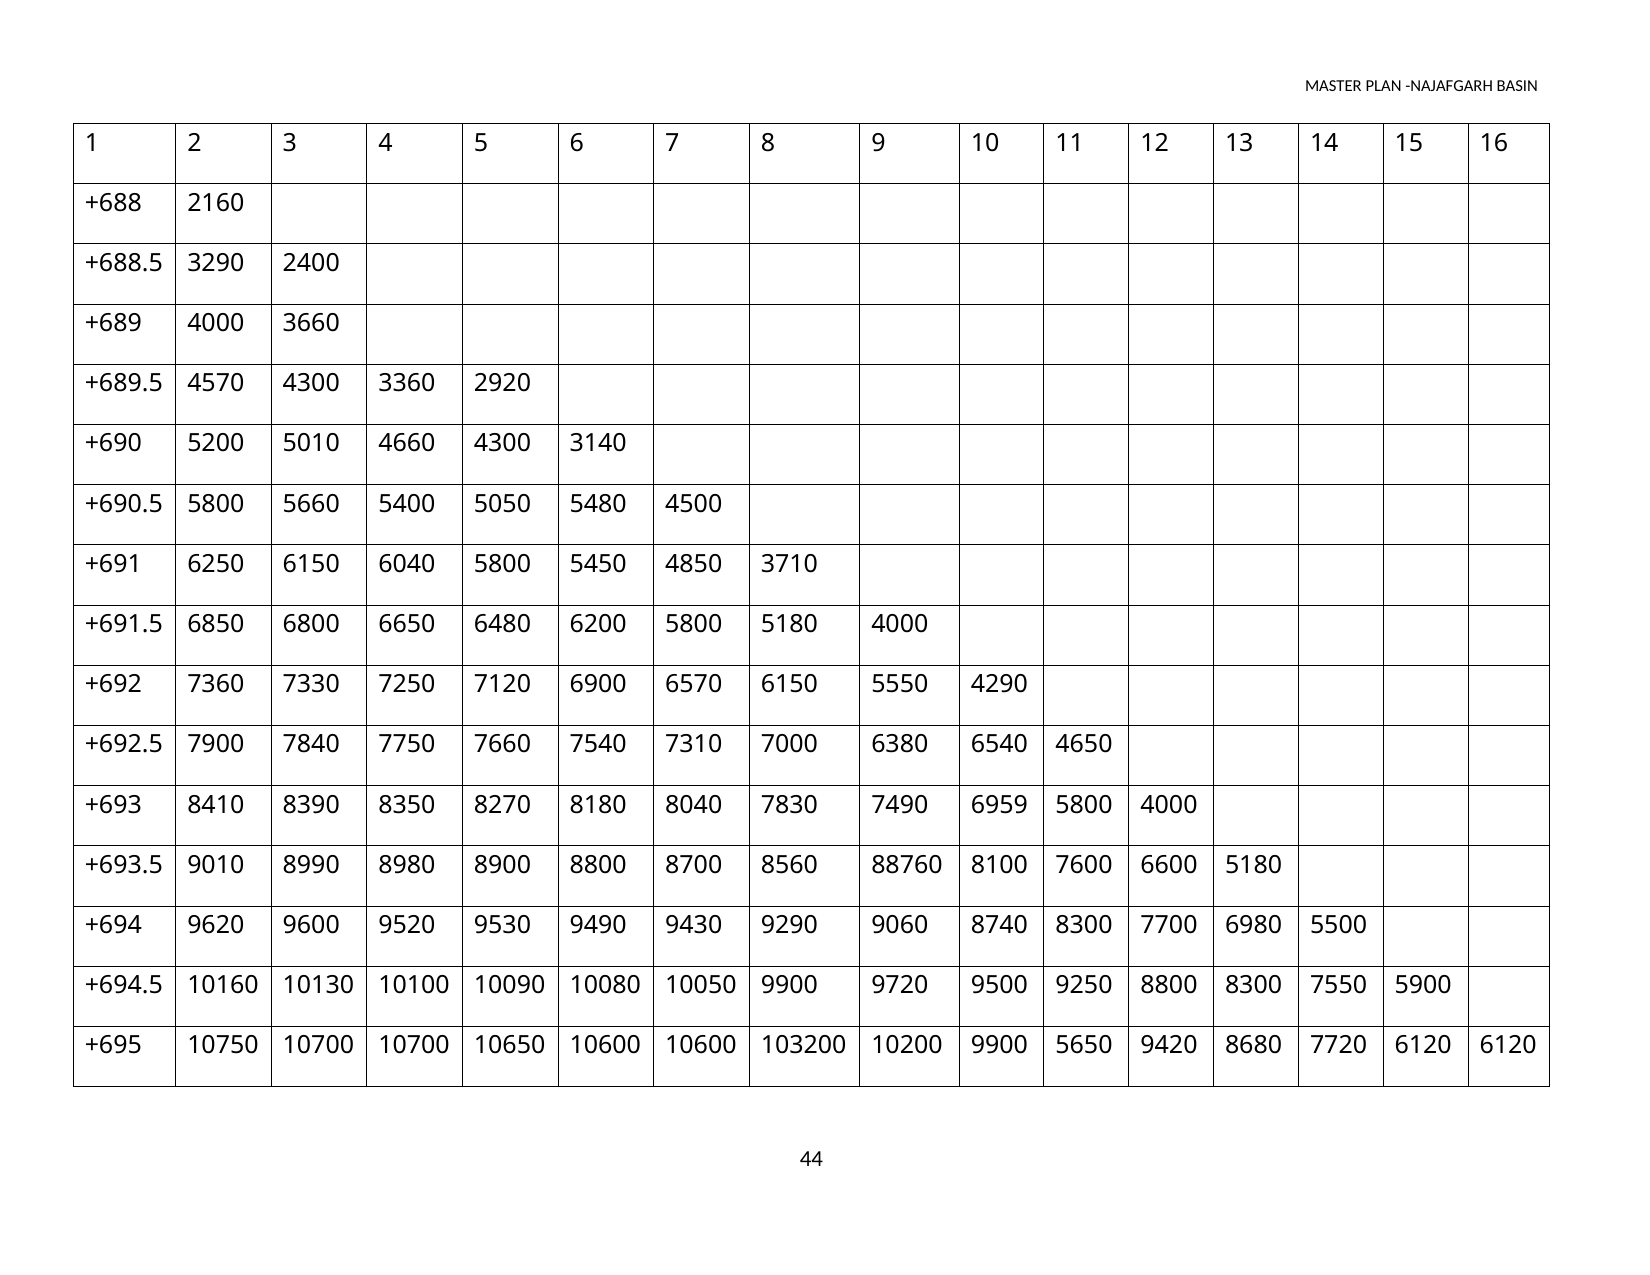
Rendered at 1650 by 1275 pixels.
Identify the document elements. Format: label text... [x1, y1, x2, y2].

table_cell [860, 184, 959, 243]
table_cell 4290 [960, 666, 1043, 725]
table_cell 10700 [367, 1027, 462, 1086]
table_cell [1044, 365, 1128, 424]
table_cell [1044, 305, 1128, 364]
table_cell [750, 184, 859, 243]
table_cell 10100 [367, 967, 462, 1026]
table_cell [559, 244, 653, 303]
table_cell 5800 [654, 606, 749, 665]
table_cell 9420 [1129, 1027, 1213, 1086]
table_cell 8700 [654, 846, 749, 906]
table_cell 10130 [272, 967, 366, 1026]
table_cell [463, 244, 558, 303]
table_cell 6850 [176, 606, 271, 665]
table_cell 7750 [367, 726, 462, 785]
table_cell [860, 545, 959, 604]
table_cell 103200 [750, 1027, 859, 1086]
table_cell [1129, 606, 1213, 665]
table_cell [1384, 846, 1468, 906]
table_cell 5480 [559, 485, 653, 544]
table_header 14 [1299, 124, 1383, 183]
table_cell 9600 [272, 907, 366, 966]
table_cell 6150 [272, 545, 366, 604]
table_cell 7900 [176, 726, 271, 785]
table_cell [1214, 365, 1298, 424]
table_cell 7120 [463, 666, 558, 725]
table_cell [367, 244, 462, 303]
table_header 10 [960, 124, 1043, 183]
table_cell [960, 305, 1043, 364]
table_cell [1384, 184, 1468, 243]
table_cell 8990 [272, 846, 366, 906]
table_cell [1299, 606, 1383, 665]
table_cell [1129, 425, 1213, 484]
table_cell [960, 545, 1043, 604]
table_cell 3140 [559, 425, 653, 484]
table_header 13 [1214, 124, 1298, 183]
table_cell 7840 [272, 726, 366, 785]
table_cell 9520 [367, 907, 462, 966]
table_cell 6040 [367, 545, 462, 604]
table_cell 2160 [176, 184, 271, 243]
table_cell 6120 [1469, 1027, 1549, 1086]
table_cell 9620 [176, 907, 271, 966]
table_cell [654, 244, 749, 303]
table_cell 4650 [1044, 726, 1128, 785]
table_cell 8300 [1214, 967, 1298, 1026]
table_cell [272, 184, 366, 243]
table_cell 7660 [463, 726, 558, 785]
table_cell +691.5 [74, 606, 175, 665]
table_header 5 [463, 124, 558, 183]
table_cell [1214, 786, 1298, 845]
table_cell [1129, 365, 1213, 424]
table_cell [1129, 485, 1213, 544]
table_header 8 [750, 124, 859, 183]
table_cell 5050 [463, 485, 558, 544]
table_cell [1129, 305, 1213, 364]
table_cell 10700 [272, 1027, 366, 1086]
table_header 7 [654, 124, 749, 183]
table_cell [1214, 666, 1298, 725]
table_cell 9010 [176, 846, 271, 906]
table_header 16 [1469, 124, 1549, 183]
table_cell [1214, 244, 1298, 303]
table_cell 5500 [1299, 907, 1383, 966]
table_cell 5800 [1044, 786, 1128, 845]
table_cell 10750 [176, 1027, 271, 1086]
table_cell [654, 184, 749, 243]
table_cell 9430 [654, 907, 749, 966]
table_cell [1299, 666, 1383, 725]
table_cell [1384, 907, 1468, 966]
table_cell 6480 [463, 606, 558, 665]
table_cell +688.5 [74, 244, 175, 303]
table_cell +693 [74, 786, 175, 845]
table_cell [1384, 425, 1468, 484]
table_cell [1299, 485, 1383, 544]
table_cell 5180 [750, 606, 859, 665]
table_cell [1469, 184, 1549, 243]
table_cell 3660 [272, 305, 366, 364]
table_cell 5660 [272, 485, 366, 544]
table_cell [1129, 184, 1213, 243]
table_cell [367, 305, 462, 364]
table_cell [1129, 666, 1213, 725]
table_cell 4850 [654, 545, 749, 604]
table_header 3 [272, 124, 366, 183]
table_cell [463, 305, 558, 364]
table_cell 6600 [1129, 846, 1213, 906]
table_cell 5650 [1044, 1027, 1128, 1086]
table_cell [1299, 545, 1383, 604]
table_cell 7830 [750, 786, 859, 845]
table_cell 9500 [960, 967, 1043, 1026]
table_cell [1299, 305, 1383, 364]
table_cell [1129, 726, 1213, 785]
table_cell 7000 [750, 726, 859, 785]
table_cell [1044, 666, 1128, 725]
table_cell 8560 [750, 846, 859, 906]
table_header 12 [1129, 124, 1213, 183]
table_cell 9290 [750, 907, 859, 966]
table_cell 6800 [272, 606, 366, 665]
table_cell [1214, 485, 1298, 544]
table_cell 7250 [367, 666, 462, 725]
table_cell [1299, 365, 1383, 424]
table_cell 6120 [1384, 1027, 1468, 1086]
table_cell 4570 [176, 365, 271, 424]
table_cell +692 [74, 666, 175, 725]
table_cell 8040 [654, 786, 749, 845]
table_cell 10160 [176, 967, 271, 1026]
table_cell 10200 [860, 1027, 959, 1086]
table_cell [960, 606, 1043, 665]
table_cell [1044, 545, 1128, 604]
table_cell 2400 [272, 244, 366, 303]
table_cell [1299, 846, 1383, 906]
table_cell [559, 184, 653, 243]
table_cell [1044, 425, 1128, 484]
table_cell 4000 [860, 606, 959, 665]
table_cell [1469, 244, 1549, 303]
table_cell 6980 [1214, 907, 1298, 966]
table_cell 8390 [272, 786, 366, 845]
table_cell [654, 365, 749, 424]
table_cell [1299, 425, 1383, 484]
table_cell [1384, 365, 1468, 424]
table_cell 10650 [463, 1027, 558, 1086]
table_cell 8980 [367, 846, 462, 906]
table_cell [1384, 545, 1468, 604]
table_cell 6150 [750, 666, 859, 725]
table_cell 5450 [559, 545, 653, 604]
table_cell [1129, 545, 1213, 604]
table_cell 9530 [463, 907, 558, 966]
table_cell 7330 [272, 666, 366, 725]
table_cell [1214, 425, 1298, 484]
table_cell [1469, 485, 1549, 544]
table_cell [1214, 606, 1298, 665]
table_cell [367, 184, 462, 243]
table_header 1 [74, 124, 175, 183]
table_cell 7550 [1299, 967, 1383, 1026]
table_cell +688 [74, 184, 175, 243]
table_cell 6380 [860, 726, 959, 785]
table_cell [860, 244, 959, 303]
table_cell 3290 [176, 244, 271, 303]
table_cell 4500 [654, 485, 749, 544]
table_cell [1384, 305, 1468, 364]
table_cell 7600 [1044, 846, 1128, 906]
table_header 15 [1384, 124, 1468, 183]
table_header 9 [860, 124, 959, 183]
table_cell [1384, 244, 1468, 303]
table_cell 4660 [367, 425, 462, 484]
table_cell [750, 425, 859, 484]
table_cell 5550 [860, 666, 959, 725]
table_cell [1129, 244, 1213, 303]
table_cell [1384, 786, 1468, 845]
table_cell [1384, 726, 1468, 785]
table_cell [1469, 606, 1549, 665]
table_cell 8740 [960, 907, 1043, 966]
table_cell [860, 365, 959, 424]
table_cell 8410 [176, 786, 271, 845]
table_cell 4300 [272, 365, 366, 424]
table_cell 8180 [559, 786, 653, 845]
table_cell [463, 184, 558, 243]
table_cell 5800 [463, 545, 558, 604]
table_cell [1214, 726, 1298, 785]
table_cell [1469, 425, 1549, 484]
table_cell 6650 [367, 606, 462, 665]
table_cell 4000 [1129, 786, 1213, 845]
table_cell [1469, 786, 1549, 845]
table_cell 10080 [559, 967, 653, 1026]
table_cell 8270 [463, 786, 558, 845]
table_cell [559, 365, 653, 424]
table_cell [559, 305, 653, 364]
table_cell 8100 [960, 846, 1043, 906]
table_header 11 [1044, 124, 1128, 183]
table_cell [1469, 666, 1549, 725]
table_cell [1299, 184, 1383, 243]
table_cell 9060 [860, 907, 959, 966]
table_cell 9490 [559, 907, 653, 966]
table_cell [1299, 786, 1383, 845]
table_cell [1469, 365, 1549, 424]
table_cell [750, 305, 859, 364]
table_cell [960, 485, 1043, 544]
table_cell 10090 [463, 967, 558, 1026]
table_cell +693.5 [74, 846, 175, 906]
table_cell [960, 184, 1043, 243]
table_cell [860, 305, 959, 364]
table_cell 7360 [176, 666, 271, 725]
table_cell +695 [74, 1027, 175, 1086]
table_cell 6959 [960, 786, 1043, 845]
table_header 6 [559, 124, 653, 183]
table_cell 7700 [1129, 907, 1213, 966]
table_cell 7490 [860, 786, 959, 845]
table_cell [960, 425, 1043, 484]
table_cell 9900 [960, 1027, 1043, 1086]
table_cell 9720 [860, 967, 959, 1026]
table_cell [1044, 244, 1128, 303]
table_cell 10600 [654, 1027, 749, 1086]
table_cell 3710 [750, 545, 859, 604]
table_cell +692.5 [74, 726, 175, 785]
table_cell 10050 [654, 967, 749, 1026]
table_cell [1044, 184, 1128, 243]
table_cell 5800 [176, 485, 271, 544]
table_cell [750, 365, 859, 424]
table_cell +690 [74, 425, 175, 484]
table_cell [1469, 545, 1549, 604]
table_cell +691 [74, 545, 175, 604]
table_cell [1469, 846, 1549, 906]
table_cell +694 [74, 907, 175, 966]
table_cell [1214, 305, 1298, 364]
table_cell 8800 [559, 846, 653, 906]
table_cell [1214, 545, 1298, 604]
table_cell 5180 [1214, 846, 1298, 906]
table_cell 3360 [367, 365, 462, 424]
table_cell 8680 [1214, 1027, 1298, 1086]
table_cell [1469, 907, 1549, 966]
table_cell 88760 [860, 846, 959, 906]
table_cell 7720 [1299, 1027, 1383, 1086]
table_cell [750, 485, 859, 544]
table_cell +689 [74, 305, 175, 364]
table_cell +694.5 [74, 967, 175, 1026]
table_cell 6200 [559, 606, 653, 665]
table_cell [1469, 305, 1549, 364]
table_cell [1214, 184, 1298, 243]
table_cell [1384, 606, 1468, 665]
table_cell 7310 [654, 726, 749, 785]
table_cell [960, 365, 1043, 424]
table_cell [860, 425, 959, 484]
table_cell [1044, 485, 1128, 544]
table_cell 5010 [272, 425, 366, 484]
table_cell [1384, 485, 1468, 544]
table_cell 8900 [463, 846, 558, 906]
table_cell 7540 [559, 726, 653, 785]
table_cell +689.5 [74, 365, 175, 424]
table_cell 6900 [559, 666, 653, 725]
table_cell [860, 485, 959, 544]
table_cell [750, 244, 859, 303]
table_cell 6250 [176, 545, 271, 604]
table_cell [1469, 967, 1549, 1026]
table_cell 6570 [654, 666, 749, 725]
table_cell 5200 [176, 425, 271, 484]
table_cell 9900 [750, 967, 859, 1026]
table_cell [1299, 726, 1383, 785]
table_header 2 [176, 124, 271, 183]
table_cell [654, 305, 749, 364]
table_cell 8800 [1129, 967, 1213, 1026]
table_cell 8300 [1044, 907, 1128, 966]
table_cell [1299, 244, 1383, 303]
table_cell 4300 [463, 425, 558, 484]
table_cell 5900 [1384, 967, 1468, 1026]
table_cell [1044, 606, 1128, 665]
table_cell 2920 [463, 365, 558, 424]
table_cell 5400 [367, 485, 462, 544]
table_cell 4000 [176, 305, 271, 364]
table_cell 9250 [1044, 967, 1128, 1026]
table_cell [654, 425, 749, 484]
table_cell +690.5 [74, 485, 175, 544]
table_cell [1469, 726, 1549, 785]
table_cell 6540 [960, 726, 1043, 785]
table_cell 8350 [367, 786, 462, 845]
table_cell 10600 [559, 1027, 653, 1086]
table_cell [960, 244, 1043, 303]
table_cell [1384, 666, 1468, 725]
table_header 4 [367, 124, 462, 183]
